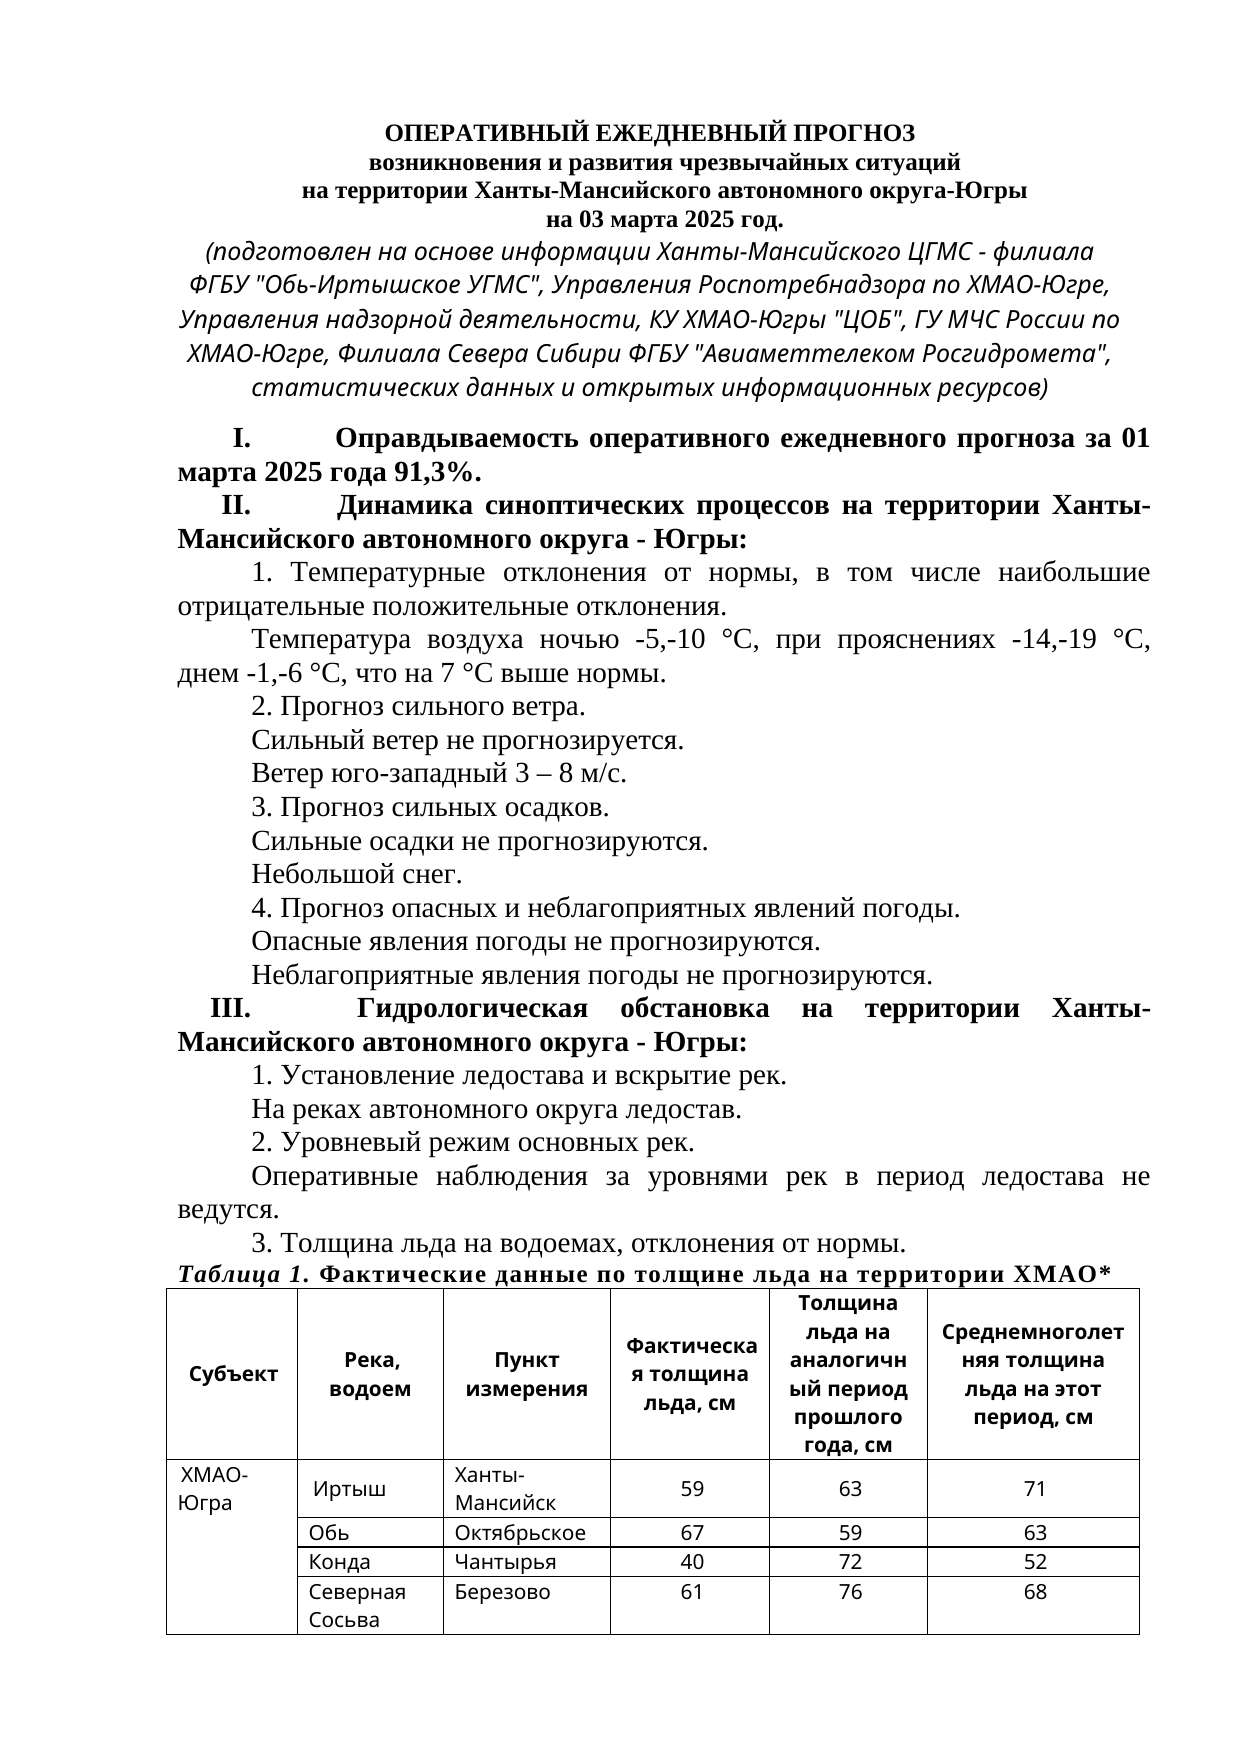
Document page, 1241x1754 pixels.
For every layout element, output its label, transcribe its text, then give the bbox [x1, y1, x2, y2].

text на 03 марта 2025 год. [177, 204, 1123, 233]
list Динамика синоптических процессов на территории Ханты-Мансийского автономного округа - Югры: [177, 487, 1152, 554]
table_cell 71 [928, 1460, 1139, 1517]
text Небольшой снег. [177, 856, 1152, 890]
table_cell 72 [770, 1548, 927, 1576]
text 2. Уровневый режим основных рек. [251, 1124, 1152, 1158]
table_cell Северная Сосьва [298, 1577, 443, 1634]
table_cell 76 [770, 1577, 927, 1634]
text (подготовлен на основе информации Ханты-Мансийского ЦГМС - филиала ФГБУ "Обь-Иртышское УГМС", Управления Роспотребнадзора по ХМАО-Югре, Управления надзорной деятельности, КУ ХМАО-Югры "ЦОБ", ГУ МЧС России по ХМАО-Югре, Филиала Севера Сибири ФГБУ "Авиаметтелеком Росгидромета", статистических данных и открытых информационных ресурсов) [177, 233, 1123, 403]
list Оправдываемость оперативного ежедневного прогноза за 01 марта 2025 года 91,3%. [177, 420, 1152, 487]
table_cell 67 [611, 1518, 769, 1546]
text 3. Прогноз сильных осадков. [177, 789, 1152, 823]
list Гидрологическая обстановка на территории Ханты-Мансийского автономного округа - Югры: [177, 990, 1152, 1057]
table_cell 59 [770, 1518, 927, 1546]
text 1. Температурные отклонения от нормы, в том числе наибольшие отрицательные положительные отклонения. [177, 554, 1152, 621]
table_cell Ханты-Мансийск [444, 1460, 610, 1517]
text Таблица 1. Фактические данные по толщине льда на территории ХМАО* [177, 1259, 1152, 1287]
text Температура воздуха ночью -5,-10 °С, при прояснениях -14,-19 °С, днем -1,-6 °С, что на 7 °С выше нормы. [177, 621, 1152, 688]
table_cell Октябрьское [444, 1518, 610, 1546]
table_cell 68 [928, 1577, 1139, 1634]
text Сильный ветер не прогнозируется. [177, 722, 1152, 756]
table_cell 52 [928, 1548, 1139, 1576]
text 3. Толщина льда на водоемах, отклонения от нормы. [251, 1225, 1152, 1259]
text 1. Установление ледостава и вскрытие рек. [251, 1057, 1152, 1091]
text Оперативные наблюдения за уровнями рек в период ледостава не ведутся. [177, 1158, 1152, 1225]
text На реках автономного округа ледостав. [251, 1091, 1152, 1124]
table_cell 59 [611, 1460, 769, 1517]
table_cell 61 [611, 1577, 769, 1634]
text на территории Ханты-Мансийского автономного округа-Югры [177, 176, 1123, 204]
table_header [928, 1289, 1139, 1459]
text 4. Прогноз опасных и неблагоприятных явлений погоды. [177, 890, 1152, 923]
table_cell 40 [611, 1548, 769, 1576]
table_cell 63 [770, 1460, 927, 1517]
text Неблагоприятные явления погоды не прогнозируются. [177, 957, 1152, 990]
table_cell 63 [928, 1518, 1139, 1546]
table_cell Обь [298, 1518, 443, 1546]
text Опасные явления погоды не прогнозируются. [177, 923, 1152, 957]
text Сильные осадки не прогнозируются. [177, 823, 1152, 856]
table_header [770, 1289, 927, 1459]
table_cell ХМАО-Югра [167, 1460, 297, 1634]
table_header Фактическая толщина льда, см [611, 1289, 769, 1459]
table_cell Конда [298, 1548, 443, 1576]
table_cell Иртыш [298, 1460, 443, 1517]
table_header Пункт измерения [444, 1289, 610, 1459]
table_header Река, водоем [298, 1289, 443, 1459]
text ОПЕРАТИВНЫЙ ЕЖЕДНЕВНЫЙ ПРОГНОЗ [177, 118, 1123, 147]
text 2. Прогноз сильного ветра. [177, 688, 1152, 722]
table_cell Чантырья [444, 1548, 610, 1576]
table_header Субъект [167, 1289, 297, 1459]
text Ветер юго-западный 3 – 8 м/с. [177, 756, 1152, 789]
text возникновения и развития чрезвычайных ситуаций [177, 147, 1123, 176]
table_cell Березово [444, 1577, 610, 1634]
